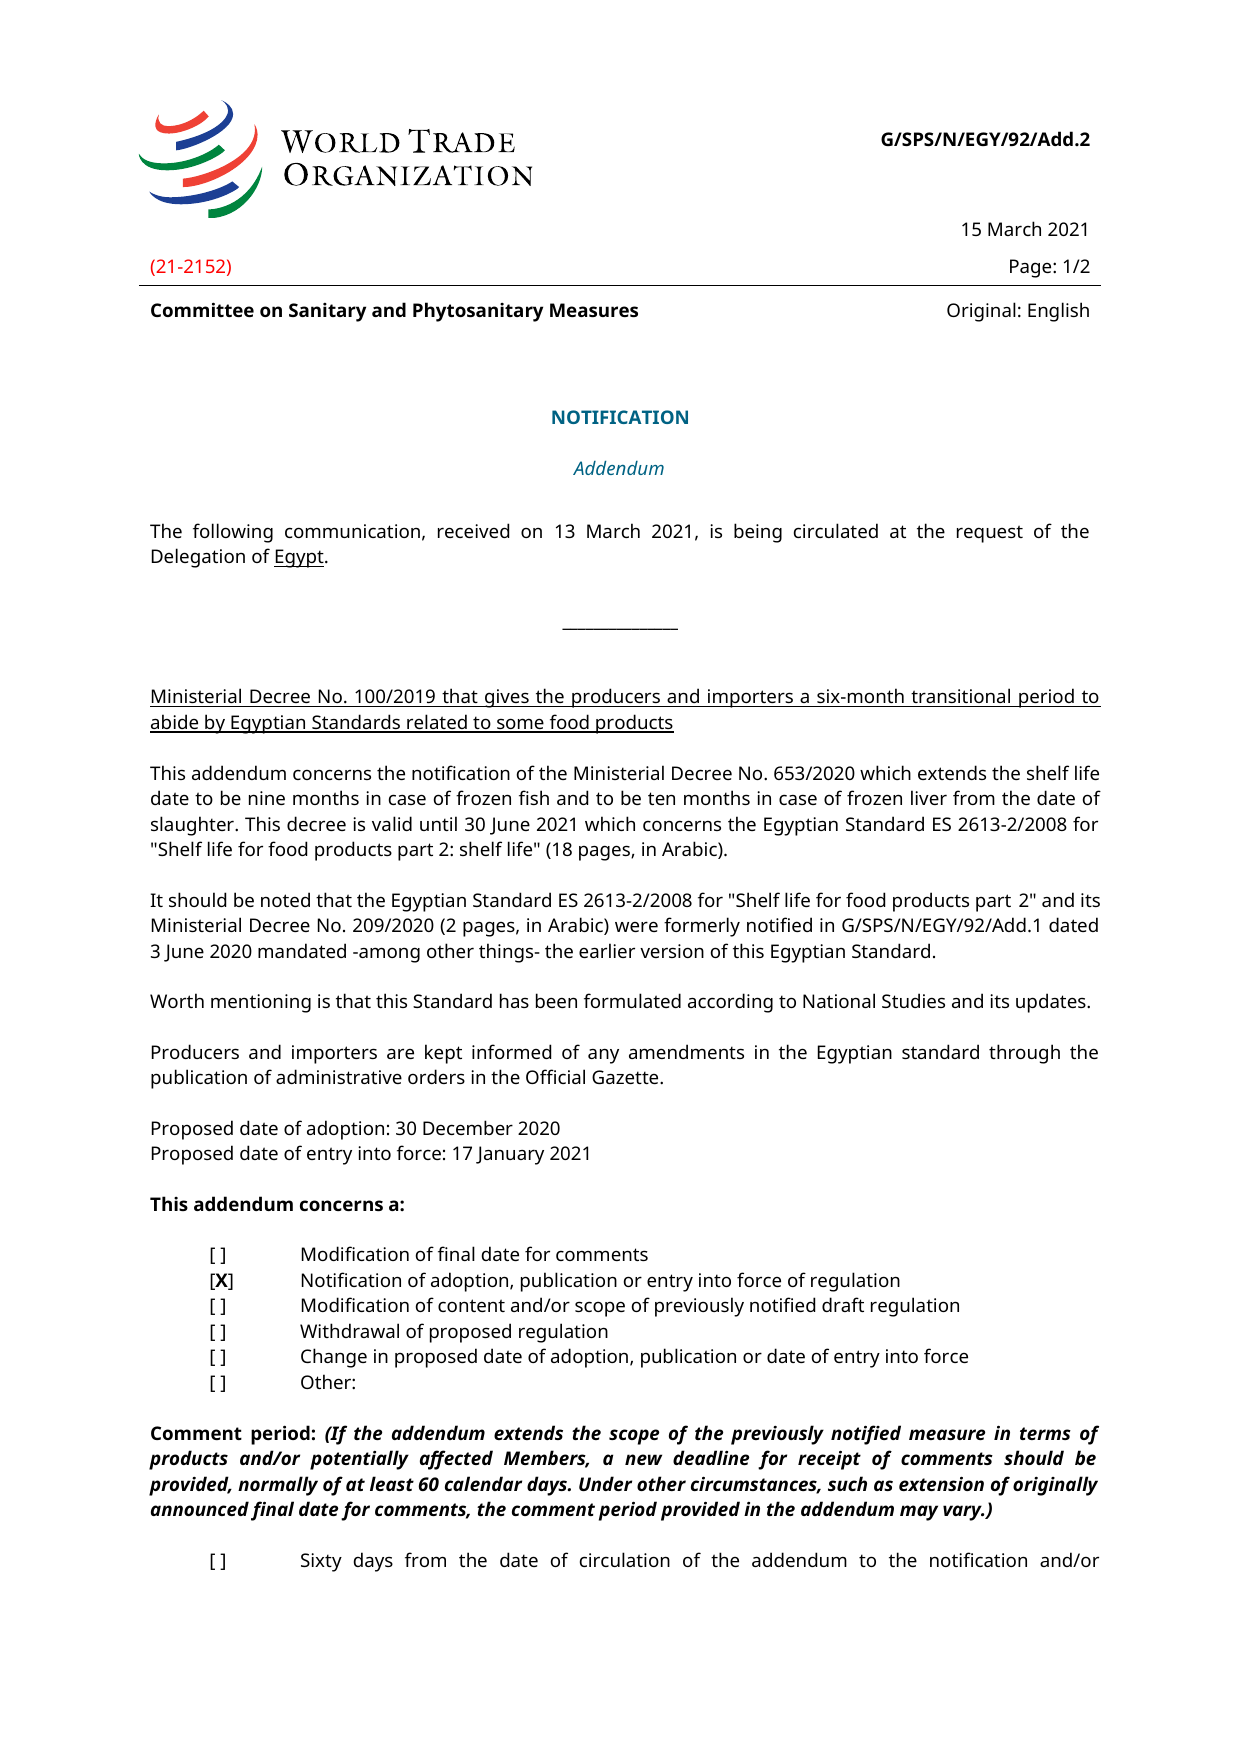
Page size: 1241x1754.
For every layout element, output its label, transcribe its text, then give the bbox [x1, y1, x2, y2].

table_cell Comment period: (If the addendum extends the scope of the previously notified measure in terms of products and/or potentially affected Members, a new deadline for receipt of comments should be provided, normally of at least 60 calendar days. Under other circumstances, such as extension of originally announced final date for comments, the comment period provided in the addendum may vary.) [150, 1420, 1113, 1547]
text The following communication, received on 13 March 2021, is being circulated at the request of the Delegation of Egypt. [150, 518, 1090, 569]
text _______________ [150, 607, 1090, 633]
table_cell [150, 1547, 1113, 1572]
table_cell [ ] Modification of content and/or scope of previously notified draft regulation [150, 1293, 1113, 1318]
title Addendum [150, 455, 1090, 481]
table_cell [ ] Other: [150, 1369, 1113, 1420]
table_cell This addendum concerns a: [150, 1191, 1113, 1242]
table_header Ministerial Decree No. 100/2019 that gives the producers and importers a six-month transitional period to abide by Egyptian Standards related to some food products [150, 684, 1113, 760]
table_cell [ ] Change in proposed date of adoption, publication or date of entry into force [150, 1344, 1113, 1369]
table_cell This addendum concerns the notification of the Ministerial Decree No. 653/2020 which extends the shelf life date to be nine months in case of frozen fish and to be ten months in case of frozen liver from the date of slaughter. This decree is valid until 30 June 2021 which concerns the Egyptian Standard ES 2613-2/2008 for "Shelf life for food products part 2: shelf life" (18 pages, in Arabic). It should be noted that the Egyptian Standard ES 2613-2/2008 for "Shelf life for food products part 2" and its Ministerial Decree No. 209/2020 (2 pages, in Arabic) were formerly notified in G/SPS/N/EGY/92/Add.1 dated 3 June 2020 mandated -among other things- the earlier version of this Egyptian Standard. Worth mentioning is that this Standard has been formulated according to National Studies and its updates. Producers and importers are kept informed of any amendments in the Egyptian standard through the publication of administrative orders in the Official Gazette. Proposed date of adoption: 30 December 2020 Proposed date of entry into force: 17 January 2021 [150, 760, 1113, 1191]
table_cell [ ] Modification of final date for comments [150, 1242, 1113, 1267]
table_cell [ ] Withdrawal of proposed regulation [150, 1318, 1113, 1344]
title NOTIFICATION [150, 405, 1090, 430]
table_cell [X] Notification of adoption, publication or entry into force of regulation [150, 1267, 1113, 1293]
